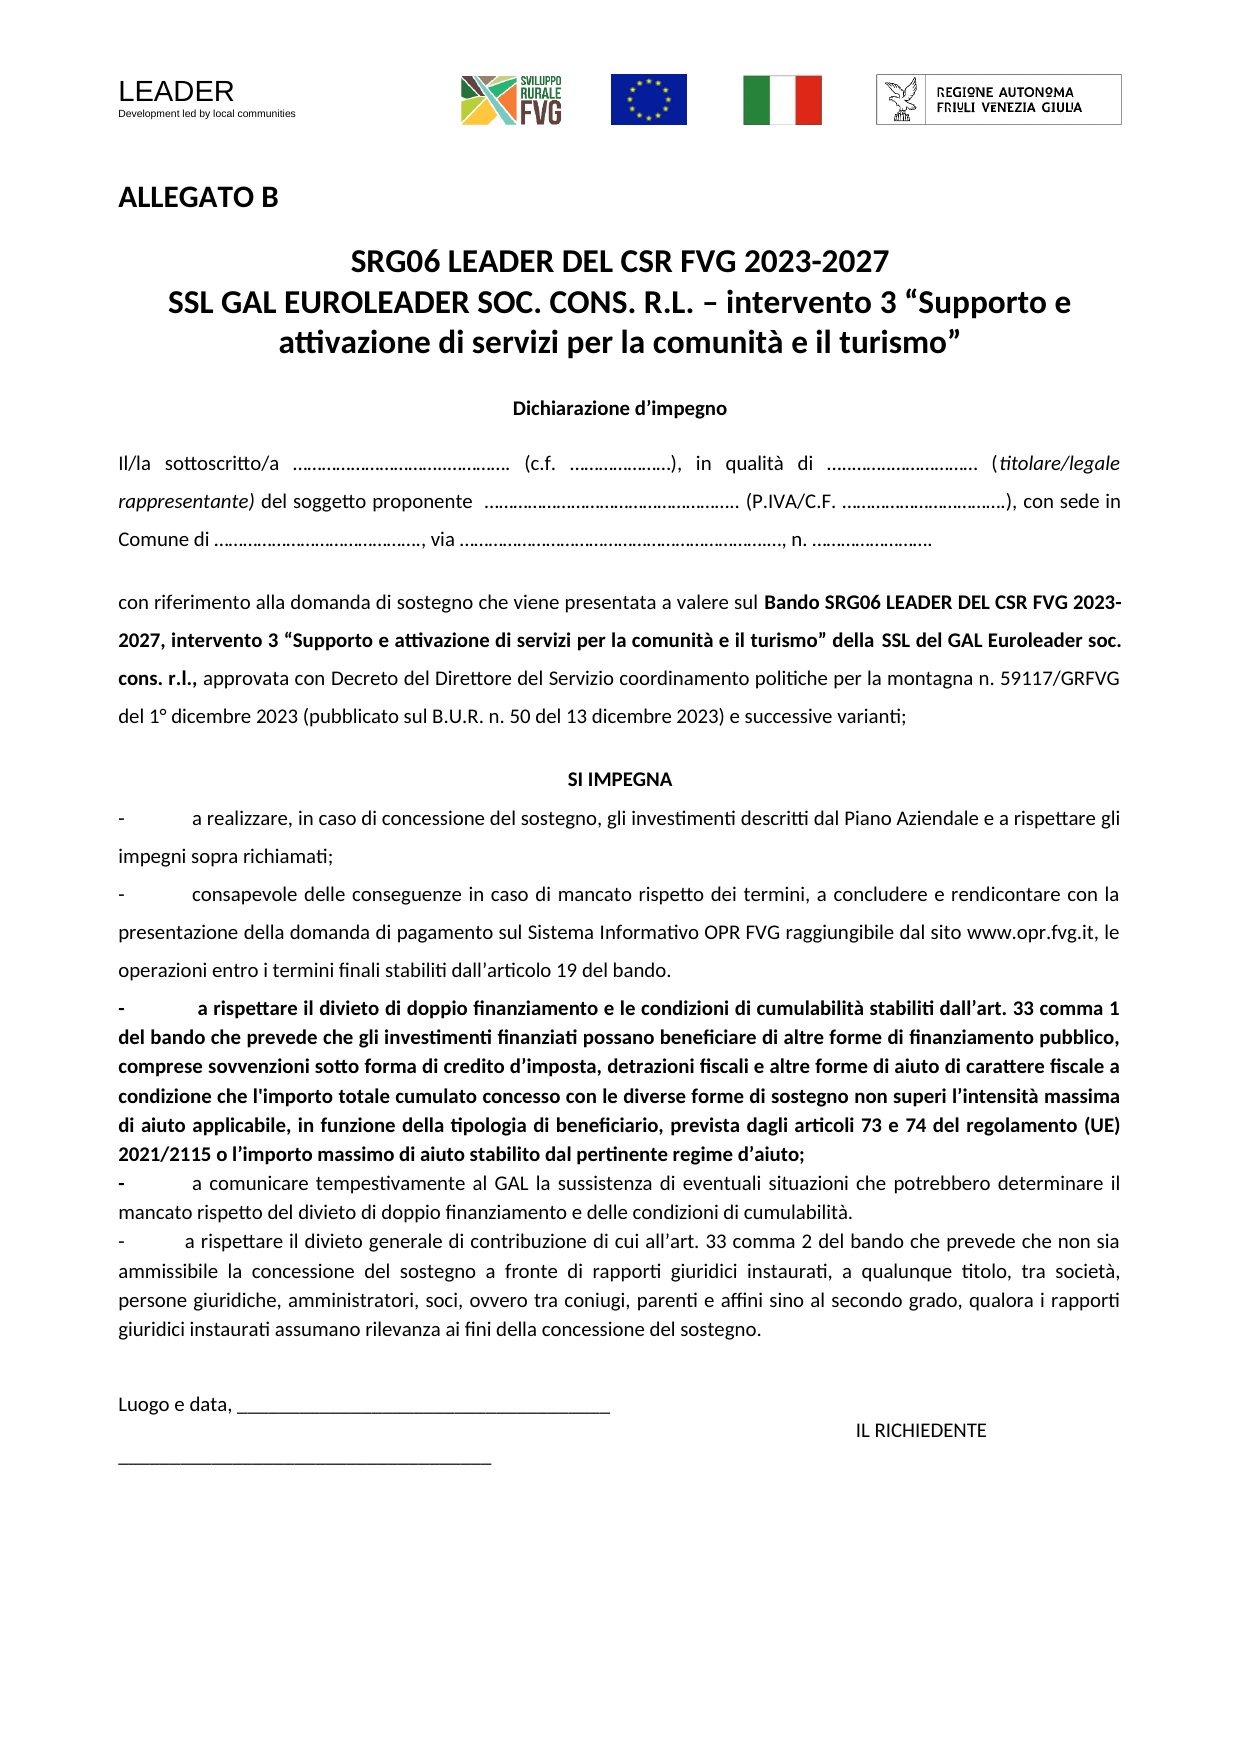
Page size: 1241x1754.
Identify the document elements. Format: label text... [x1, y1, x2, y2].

picture [876, 74, 1122, 125]
text SSL GAL EUROLEADER SOC. CONS. R.L. – intervento 3 “Supporto e attivazione di servizi per la comunità e il turismo” [118, 281, 1122, 362]
picture [611, 74, 687, 125]
text SI IMPEGNA [118, 767, 1122, 792]
text - a realizzare, in caso di concessione del sostegno, gli investimenti descritti dal Piano Aziendale e a rispettare gli impegni sopra richiamati; [118, 805, 1122, 868]
text ALLEGATO B [118, 177, 1122, 215]
text Il/la sottoscritto/a …………………………..…………. (c.f. …………………), in qualità di …..……..……………… (titolare/legale rappresentante) del soggetto proponente …………………………………………….. (P.IVA/C.F. …………………………….), con sede in Comune di ……………………………………., via ……………………………………………………….…, n. ……………………. [118, 450, 1122, 551]
picture [460, 75, 562, 126]
list - a rispettare il divieto generale di contribuzione di cui all’art. 33 comma 2 del bando che prevede che non sia ammissibile la concessione del sostegno a fronte di rapporti giuridici instaurati, a qualunque titolo, tra società, persone giuridiche, amministratori, soci, ovvero tra coniugi, parenti e affini sino al secondo grado, qualora i rapporti giuridici instaurati assumano rilevanza ai fini della concessione del sostegno. [118, 1229, 1122, 1342]
text - consapevole delle conseguenze in caso di mancato rispetto dei termini, a concludere e rendicontare con la presentazione della domanda di pagamento sul Sistema Informativo OPR FVG raggiungibile dal sito www.opr.fvg.it, le operazioni entro i termini finali stabiliti dall’articolo 19 del bando. [118, 881, 1122, 983]
text con riferimento alla domanda di sostegno che viene presentata a valere sul Bando SRG06 LEADER DEL CSR FVG 2023-2027, intervento 3 “Supporto e attivazione di servizi per la comunità e il turismo” della SSL del GAL Euroleader soc. cons. r.l., approvata con Decreto del Direttore del Servizio coordinamento politiche per la montagna n. 59117/GRFVG del 1° dicembre 2023 (pubblicato sul B.U.R. n. 50 del 13 dicembre 2023) e successive varianti; [118, 589, 1122, 729]
list - a comunicare tempestivamente al GAL la sussistenza di eventuali situazioni che potrebbero determinare il mancato rispetto del divieto di doppio finanziamento e delle condizioni di cumulabilità. [118, 1170, 1122, 1225]
picture [742, 74, 822, 125]
list - a rispettare il divieto di doppio finanziamento e le condizioni di cumulabilità stabiliti dall’art. 33 comma 1 del bando che prevede che gli investimenti finanziati possano beneficiare di altre forme di finanziamento pubblico, comprese sovvenzioni sotto forma di credito d’imposta, detrazioni fiscali e altre forme di aiuto di carattere fiscale a condizione che l'importo totale cumulato concesso con le diverse forme di sostegno non superi l’intensità massima di aiuto applicabile, in funzione della tipologia di beneficiario, prevista dagli articoli 73 e 74 del regolamento (UE) 2021/2115 o l’importo massimo di aiuto stabilito dal pertinente regime d’aiuto; [118, 995, 1122, 1167]
text SRG06 LEADER DEL CSR FVG 2023-2027 [118, 240, 1122, 281]
text Dichiarazione d’impegno [118, 391, 1122, 421]
